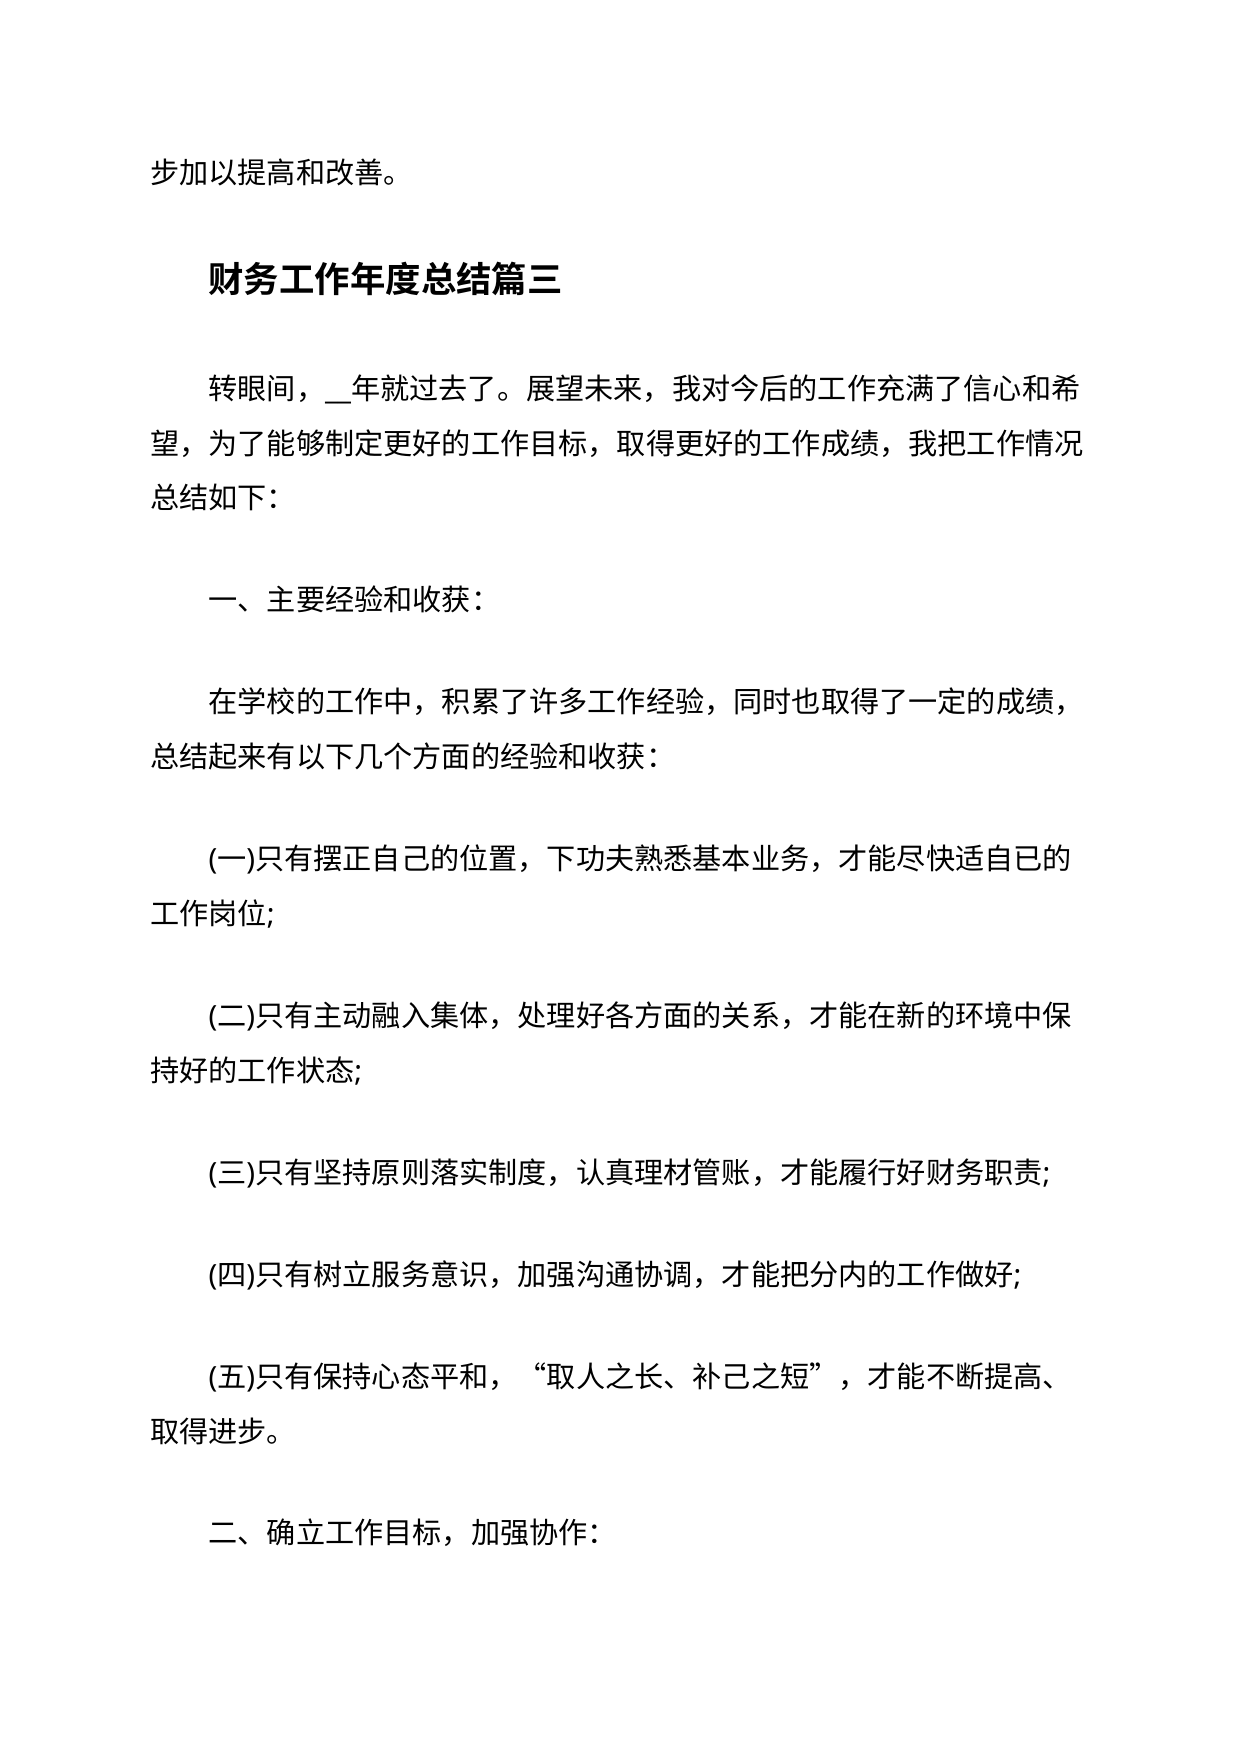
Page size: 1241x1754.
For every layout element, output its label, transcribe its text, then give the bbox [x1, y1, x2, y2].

text 一、主要经验和收获： [150, 577, 1090, 619]
text (一)只有摆正自己的位置，下功夫熟悉基本业务，才能尽快适自已的工作岗位; [150, 835, 1090, 933]
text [150, 150, 1090, 192]
text 转眼间，__年就过去了。展望未来，我对今后的工作充满了信心和希望，为了能够制定更好的工作目标，取得更好的工作成绩，我把工作情况总结如下： [150, 365, 1090, 517]
text (二)只有主动融入集体，处理好各方面的关系，才能在新的环境中保持好的工作状态; [150, 992, 1090, 1090]
text 二、确立工作目标，加强协作： [150, 1510, 1090, 1552]
text (五)只有保持心态平和，“取人之长、补己之短”，才能不断提高、取得进步。 [150, 1353, 1090, 1451]
text (四)只有树立服务意识，加强沟通协调，才能把分内的工作做好; [150, 1251, 1090, 1294]
text (三)只有坚持原则落实制度，认真理材管账，才能履行好财务职责; [150, 1149, 1090, 1192]
text 财务工作年度总结篇三 [150, 252, 1090, 303]
text 在学校的工作中，积累了许多工作经验，同时也取得了一定的成绩，总结起来有以下几个方面的经验和收获： [150, 679, 1090, 776]
